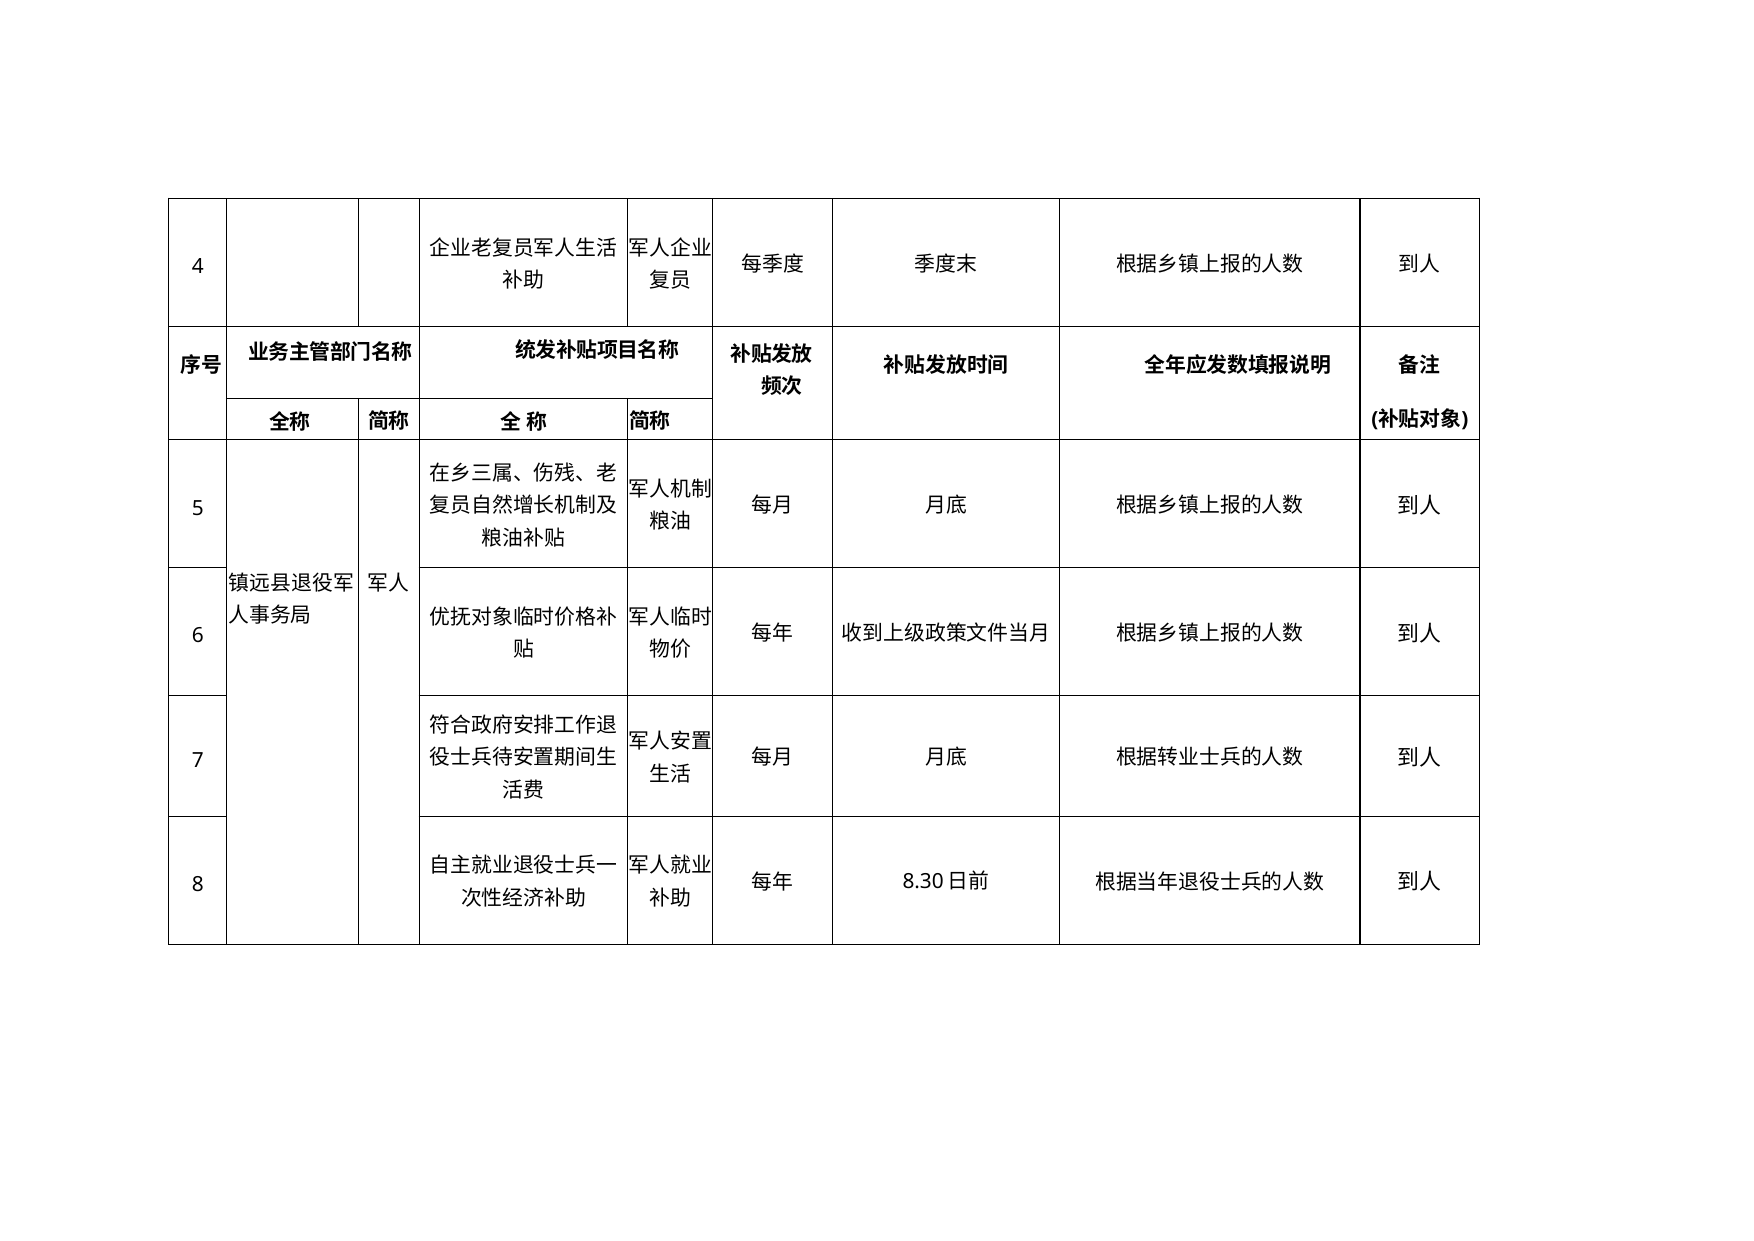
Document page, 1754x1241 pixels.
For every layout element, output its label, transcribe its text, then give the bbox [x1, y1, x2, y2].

table_cell 根据乡镇上报的人数 [1060, 199, 1359, 326]
table_cell 月底 [833, 696, 1059, 816]
table_cell 军人企业复员 [628, 199, 712, 326]
table_cell 镇远县退役军人事务局 [227, 440, 358, 943]
table_cell 自主就业退役士兵一次性经济补助 [420, 817, 627, 943]
table_cell 8 [169, 817, 226, 943]
table_cell 根据当年退役士兵的人数 [1060, 817, 1359, 943]
table_cell 6 [169, 568, 226, 695]
table_cell 4 [169, 199, 226, 326]
table_cell 全年应发数填报说明 [1060, 327, 1359, 439]
table_cell 到人 [1361, 817, 1479, 943]
table_cell 军人临时物价 [628, 568, 712, 695]
table_cell 补贴发放时间 [833, 327, 1059, 439]
table_cell 补贴发放 频次 [713, 327, 832, 439]
table_cell 军人安置生活 [628, 696, 712, 816]
table_cell 符合政府安排工作退役士兵待安置期间生活费 [420, 696, 627, 816]
table_cell 到人 [1361, 440, 1479, 567]
table_cell 统发补贴项目名称 [420, 327, 712, 398]
table_cell 8.30日前 [833, 817, 1059, 943]
table_cell 每月 [713, 440, 832, 567]
table_cell 每年 [713, 568, 832, 695]
table_cell 到人 [1361, 199, 1479, 326]
table_cell 业务主管部门名称 [227, 327, 419, 398]
table_cell 收到上级政策文件当月 [833, 568, 1059, 695]
table_cell 根据乡镇上报的人数 [1060, 440, 1359, 567]
table_cell 在乡三属、伤残、老复员自然增长机制及粮油补贴 [420, 440, 627, 567]
table_cell 根据转业士兵的人数 [1060, 696, 1359, 816]
table_cell 全 称 [420, 399, 627, 439]
table_cell 每月 [713, 696, 832, 816]
table_cell 简称 [628, 399, 712, 439]
table_cell 军人机制粮油 [628, 440, 712, 567]
table_cell 每年 [713, 817, 832, 943]
table_cell 每季度 [713, 199, 832, 326]
table_cell 月底 [833, 440, 1059, 567]
table_cell 季度末 [833, 199, 1059, 326]
table_cell 到人 [1361, 568, 1479, 695]
table_cell 根据乡镇上报的人数 [1060, 568, 1359, 695]
table_cell 军人就业补助 [628, 817, 712, 943]
table_cell 到人 [1361, 696, 1479, 816]
table_cell 简称 [359, 399, 419, 439]
table_cell 优抚对象临时价格补贴 [420, 568, 627, 695]
table_cell 军人 [359, 440, 419, 943]
table_cell 企业老复员军人生活补助 [420, 199, 627, 326]
table_cell 5 [169, 440, 226, 567]
table_cell 备注 (补贴对象) [1361, 327, 1479, 439]
table_cell 序号 [169, 327, 226, 439]
table_cell 全称 [227, 399, 358, 439]
table_cell 7 [169, 696, 226, 816]
